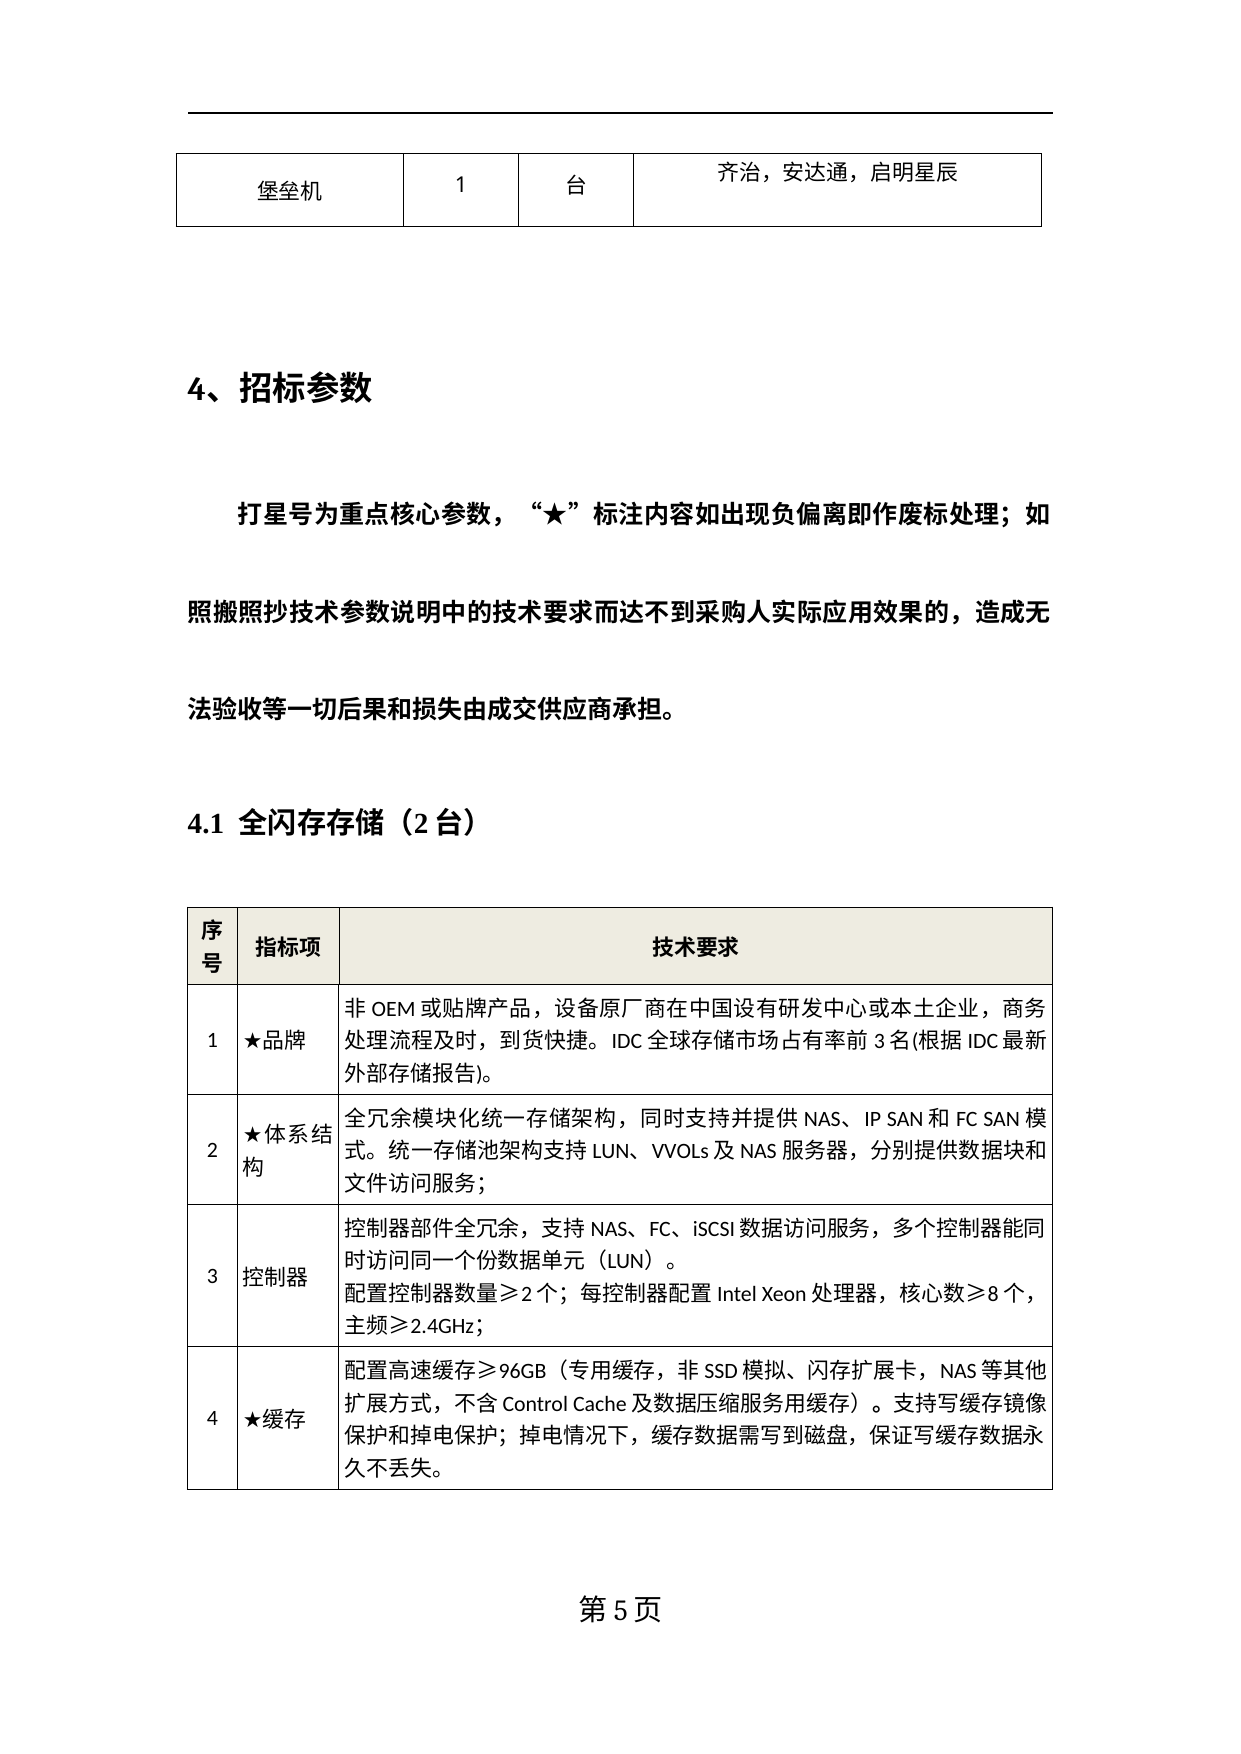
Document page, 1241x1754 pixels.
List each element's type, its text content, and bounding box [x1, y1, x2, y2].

table_cell 控制器 [238, 1205, 338, 1346]
text 打星号为重点核心参数，“★”标注内容如出现负偏离即作废标处理；如照搬照抄技术参数说明中的技术要求而达不到采购人实际应用效果的，造成无法验收等一切后果和损失由成交供应商承担。 [187, 481, 1053, 741]
table_cell ★体系结构 [238, 1095, 338, 1204]
table_cell 1 [188, 985, 237, 1094]
table_cell 全冗余模块化统一存储架构，同时支持并提供NAS、IP SAN和FC SAN模式。统一存储池架构支持LUN、VVOLs及NAS 服务器，分别提供数据块和文件访问服务； [339, 1095, 1052, 1204]
table_cell 配置高速缓存≥96GB（专用缓存，非SSD模拟、闪存扩展卡，NAS等其他扩展方式，不含Control Cache及数据压缩服务用缓存）。支持写缓存镜像保护和掉电保护；掉电情况下，缓存数据需写到磁盘，保证写缓存数据永久不丢失。 [339, 1347, 1052, 1489]
table_cell ★品牌 [238, 985, 338, 1094]
table_header 指标项 [238, 908, 339, 984]
table_cell ★缓存 [238, 1347, 338, 1489]
table_cell 非OEM或贴牌产品，设备原厂商在中国设有研发中心或本土企业，商务处理流程及时，到货快捷。IDC全球存储市场占有率前3名(根据IDC最新外部存储报告)。 [339, 985, 1052, 1094]
table_cell 4 [188, 1347, 237, 1489]
table_cell 台 [519, 154, 633, 226]
table_cell 2 [188, 1095, 237, 1204]
table_cell 堡垒机 [177, 154, 403, 226]
subtitle 4.1 全闪存存储（2台） [187, 788, 1053, 853]
table_cell 3 [188, 1205, 237, 1346]
table_header 技术要求 [340, 908, 1052, 984]
table_cell 控制器部件全冗余，支持NAS、FC、iSCSI数据访问服务，多个控制器能同时访问同一个份数据单元（LUN）。 配置控制器数量≥2个；每控制器配置Intel Xeon处理器，核心数≥8个，主频≥2.4GHz； [339, 1205, 1052, 1346]
table_cell 1 [404, 154, 518, 226]
table_cell 齐治，安达通，启明星辰 [634, 154, 1041, 226]
subtitle 4、招标参数 [187, 353, 1053, 418]
table_header 序号 [188, 908, 237, 984]
